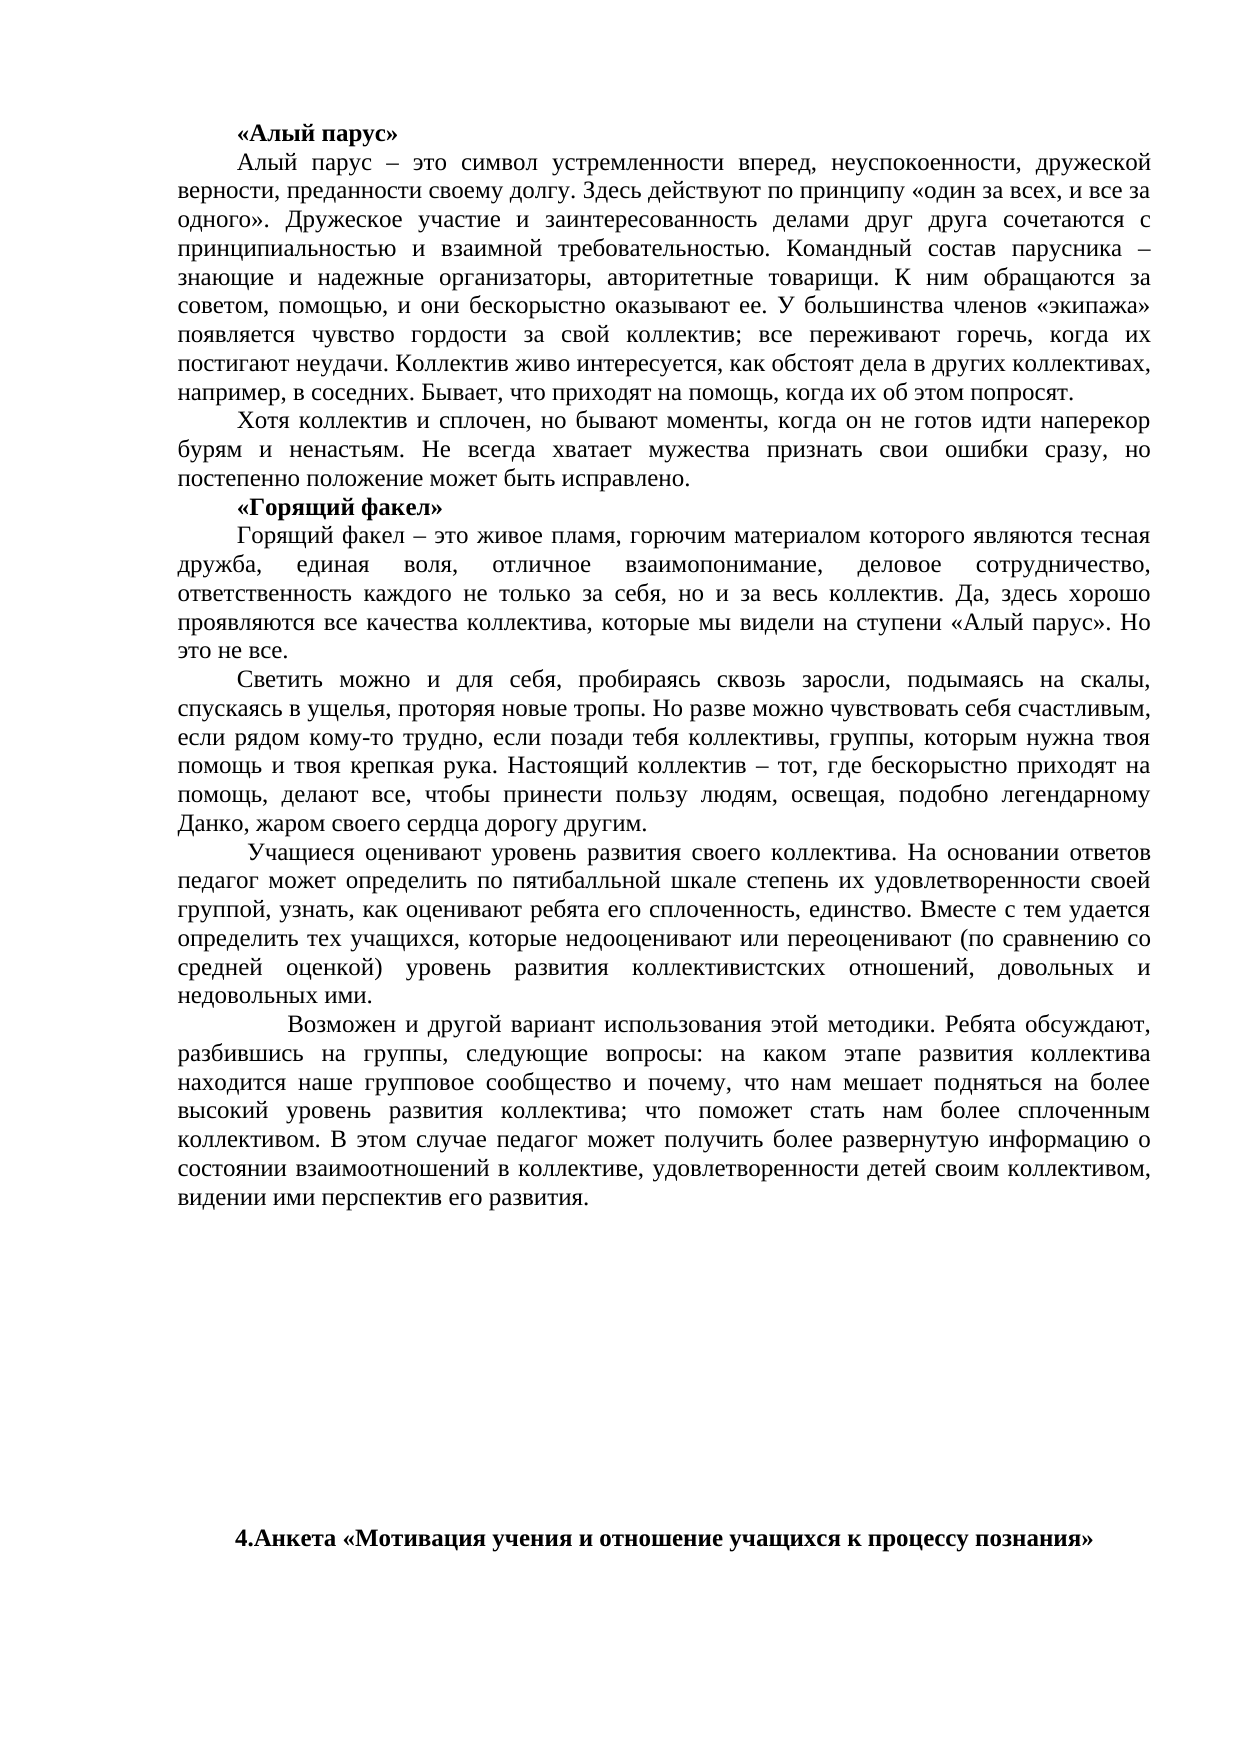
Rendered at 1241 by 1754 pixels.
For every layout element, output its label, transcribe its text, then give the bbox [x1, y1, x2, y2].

text «Алый парус» [177, 118, 1152, 147]
text Светить можно и для себя, пробираясь сквозь заросли, подымаясь на скалы, спускаясь в ущелья, проторяя новые тропы. Но разве можно чувствовать себя счастливым, если рядом кому-то трудно, если позади тебя коллективы, группы, которым нужна твоя помощь и твоя крепкая рука. Настоящий коллектив – тот, где бескорыстно приходят на помощь, делают все, чтобы принести пользу людям, освещая, подобно легендарному Данко, жаром своего сердца дорогу другим. [177, 664, 1152, 837]
text Учащиеся оценивают уровень развития своего коллектива. На основании ответов педагог может определить по пятибалльной шкале степень их удовлетворенности своей группой, узнать, как оценивают ребята его сплоченность, единство. Вместе с тем удается определить тех учащихся, которые недооценивают или переоценивают (по сравнению со средней оценкой) уровень развития коллективистских отношений, довольных и недовольных ими. [177, 837, 1152, 1009]
text Хотя коллектив и сплочен, но бывают моменты, когда он не готов идти наперекор бурям и ненастьям. Не всегда хватает мужества признать свои ошибки сразу, но постепенно положение может быть исправлено. [177, 406, 1152, 492]
text «Горящий факел» [177, 492, 1152, 521]
text Возможен и другой вариант использования этой методики. Ребята обсуждают, разбившись на группы, следующие вопросы: на каком этапе развития коллектива находится наше групповое сообщество и почему, что нам мешает подняться на более высокий уровень развития коллектива; что поможет стать нам более сплоченным коллективом. В этом случае педагог может получить более развернутую информацию о состоянии взаимоотношений в коллективе, удовлетворенности детей своим коллективом, видении ими перспектив его развития. [177, 1009, 1152, 1211]
text Горящий факел – это живое пламя, горючим материалом которого являются тесная дружба, единая воля, отличное взаимопонимание, деловое сотрудничество, ответственность каждого не только за себя, но и за весь коллектив. Да, здесь хорошо проявляются все качества коллектива, которые мы видели на ступени «Алый парус». Но это не все. [177, 521, 1152, 664]
text Алый парус – это символ устремленности вперед, неуспокоенности, дружеской верности, преданности своему долгу. Здесь действуют по принципу «один за всех, и все за одного». Дружеское участие и заинтересованность делами друг друга сочетаются с принципиальностью и взаимной требовательностью. Командный состав парусника – знающие и надежные организаторы, авторитетные товарищи. К ним обращаются за советом, помощью, и они бескорыстно оказывают ее. У большинства членов «экипажа» появляется чувство гордости за свой коллектив; все переживают горечь, когда их постигают неудачи. Коллектив живо интересуется, как обстоят дела в других коллективах, например, в соседних. Бывает, что приходят на помощь, когда их об этом попросят. [177, 147, 1152, 406]
text 4.Анкета «Мотивация учения и отношение учащихся к процессу познания» [177, 1523, 1152, 1552]
